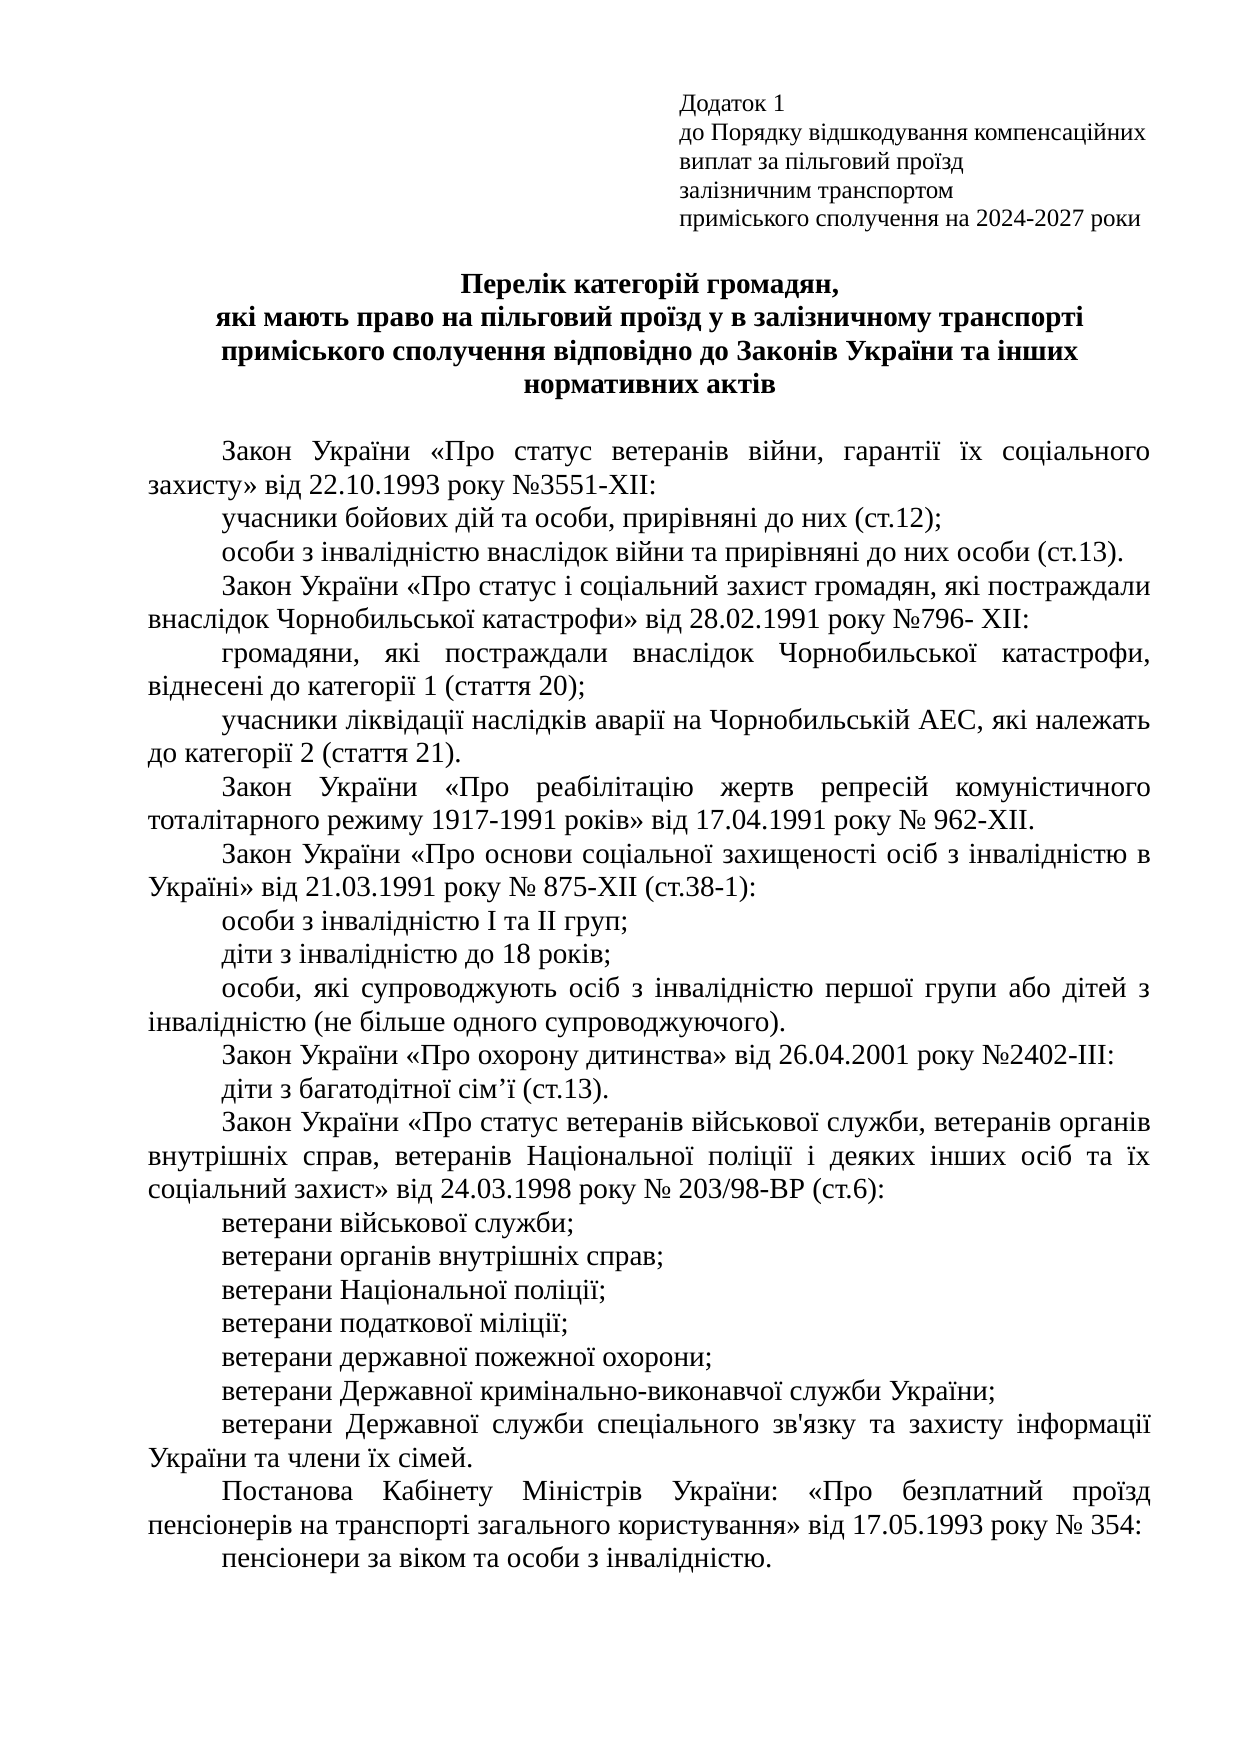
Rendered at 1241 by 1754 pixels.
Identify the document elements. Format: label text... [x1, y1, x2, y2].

text ветерани органів внутрішніх справ; [148, 1238, 1152, 1272]
text учасники ліквідації наслідків аварії на Чорнобильській АЕС, які належать до категорії 2 (стаття 21). [148, 702, 1152, 769]
text залізничним транспортом [679, 175, 1152, 203]
text Закон України «Про статус і соціальний захист громадян, які постраждали внаслідок Чорнобильської катастрофи» від 28.02.1991 року №796- XII: [148, 568, 1152, 635]
text особи з інвалідністю внаслідок війни та прирівняні до них особи (ст.13). [148, 534, 1152, 568]
text Постанова Кабінету Міністрів України: «Про безплатний проїзд пенсіонерів на транспорті загального користування» від 17.05.1993 року № 354: [148, 1473, 1152, 1540]
text особи з інвалідністю І та ІІ груп; [148, 903, 1152, 937]
text ветерани військової служби; [148, 1205, 1152, 1238]
text пенсіонери за віком та особи з інвалідністю. [148, 1540, 1152, 1574]
text Закон України «Про статус ветеранів військової служби, ветеранів органів внутрішніх справ, ветеранів Національної поліції і деяких інших осіб та їх соціальний захист» від 24.03.1998 року № 203/98-ВР (ст.6): [148, 1104, 1152, 1205]
text Закон України «Про основи соціальної захищеності осіб з інвалідністю в Україні» від 21.03.1991 року № 875-XII (ст.38-1): [148, 836, 1152, 903]
text діти з інвалідністю до 18 років; [148, 937, 1152, 970]
text ветерани Національної поліції; [148, 1272, 1152, 1306]
text Закон України «Про статус ветеранів війни, гарантії їх соціального захисту» від 22.10.1993 року №3551-XII: [148, 433, 1152, 501]
text Закон України «Про охорону дитинства» від 26.04.2001 року №2402-III: [148, 1037, 1152, 1071]
text Додаток 1 [679, 88, 1152, 117]
text ветерани Державної служби спеціального зв'язку та захисту інформації України та члени їх сімей. [148, 1406, 1152, 1473]
text виплат за пільговий проїзд [679, 146, 1152, 175]
text учасники бойових дій та особи, прирівняні до них (ст.12); [148, 501, 1152, 534]
text діти з багатодітної сім’ї (ст.13). [148, 1071, 1152, 1104]
text ветерани податкової міліції; [148, 1306, 1152, 1339]
text ветерани Державної кримінально-виконавчої служби України; [148, 1373, 1152, 1406]
text Перелік категорій громадян, [148, 266, 1152, 299]
text до Порядку відшкодування компенсаційних [679, 117, 1152, 146]
text приміського сполучення на 2024-2027 роки [679, 203, 1152, 232]
text особи, які супроводжують осіб з інвалідністю першої групи або дітей з інвалідністю (не більше одного супроводжуючого). [148, 970, 1152, 1037]
text Закон України «Про реабілітацію жертв репресій комуністичного тоталітарного режиму 1917-1991 років» від 17.04.1991 року № 962-XII. [148, 769, 1152, 836]
text ветерани державної пожежної охорони; [148, 1339, 1152, 1373]
text які мають право на пільговий проїзд у в залізничному транспорті приміського сполучення відповідно до Законів України та інших нормативних актів [148, 299, 1152, 400]
text громадяни, які постраждали внаслідок Чорнобильської катастрофи, віднесені до категорії 1 (стаття 20); [148, 635, 1152, 702]
